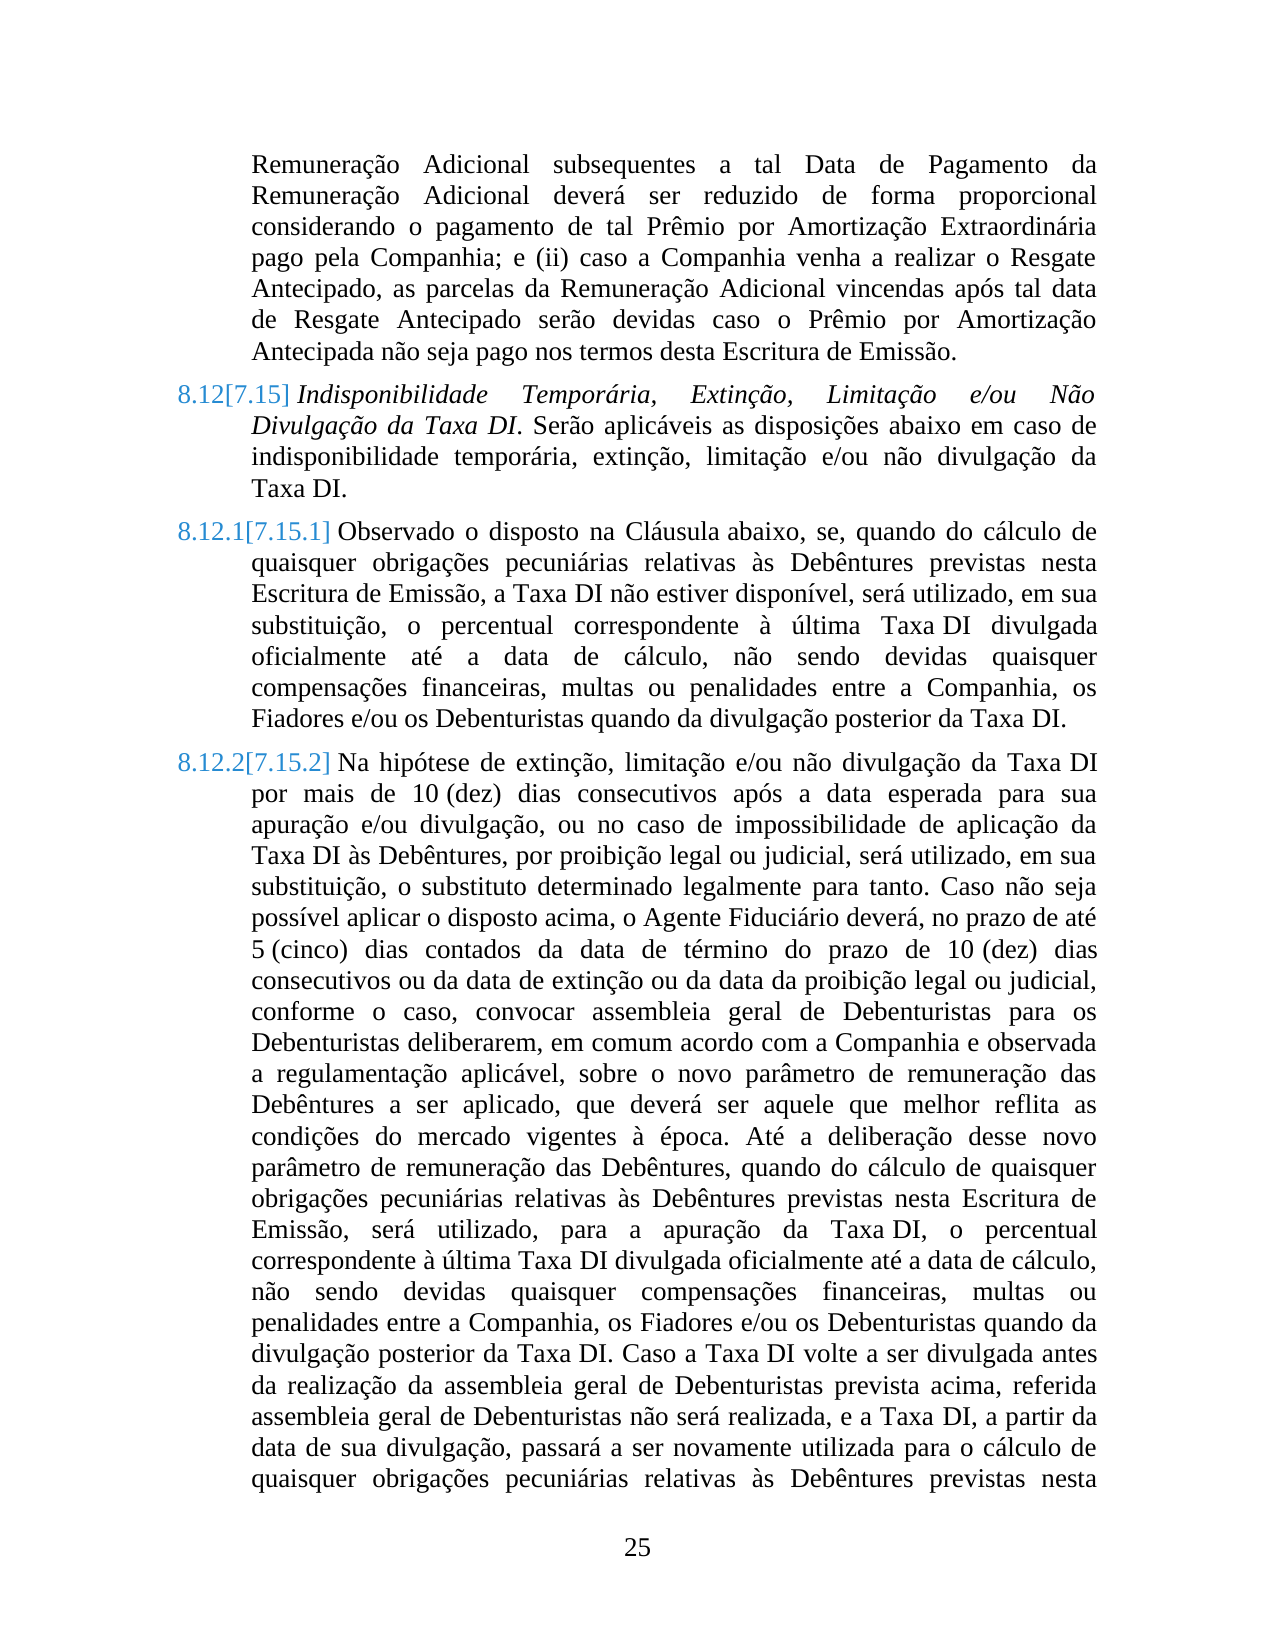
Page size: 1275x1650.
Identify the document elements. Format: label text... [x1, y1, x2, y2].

list Observado o disposto na Cláusula 8.15.2 abaixo, se, quando do cálculo de quaisquer obrigações pecuniárias relativas às Debêntures previstas nesta Escritura de Emissão, a Taxa DI não estiver disponível, será utilizado, em sua substituição, o percentual correspondente à última Taxa DI divulgada oficialmente até a data de cálculo, não sendo devidas quaisquer compensações financeiras, multas ou penalidades entre a Companhia, os Fiadores e/ou os Debenturistas quando da divulgação posterior da Taxa DI. [177, 515, 1098, 733]
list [177, 746, 1098, 1493]
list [177, 148, 1098, 366]
list Indisponibilidade Temporária, Extinção, Limitação e/ou Não Divulgação da Taxa DI. Serão aplicáveis as disposições abaixo em caso de indisponibilidade temporária, extinção, limitação e/ou não divulgação da Taxa DI. [177, 378, 1098, 503]
